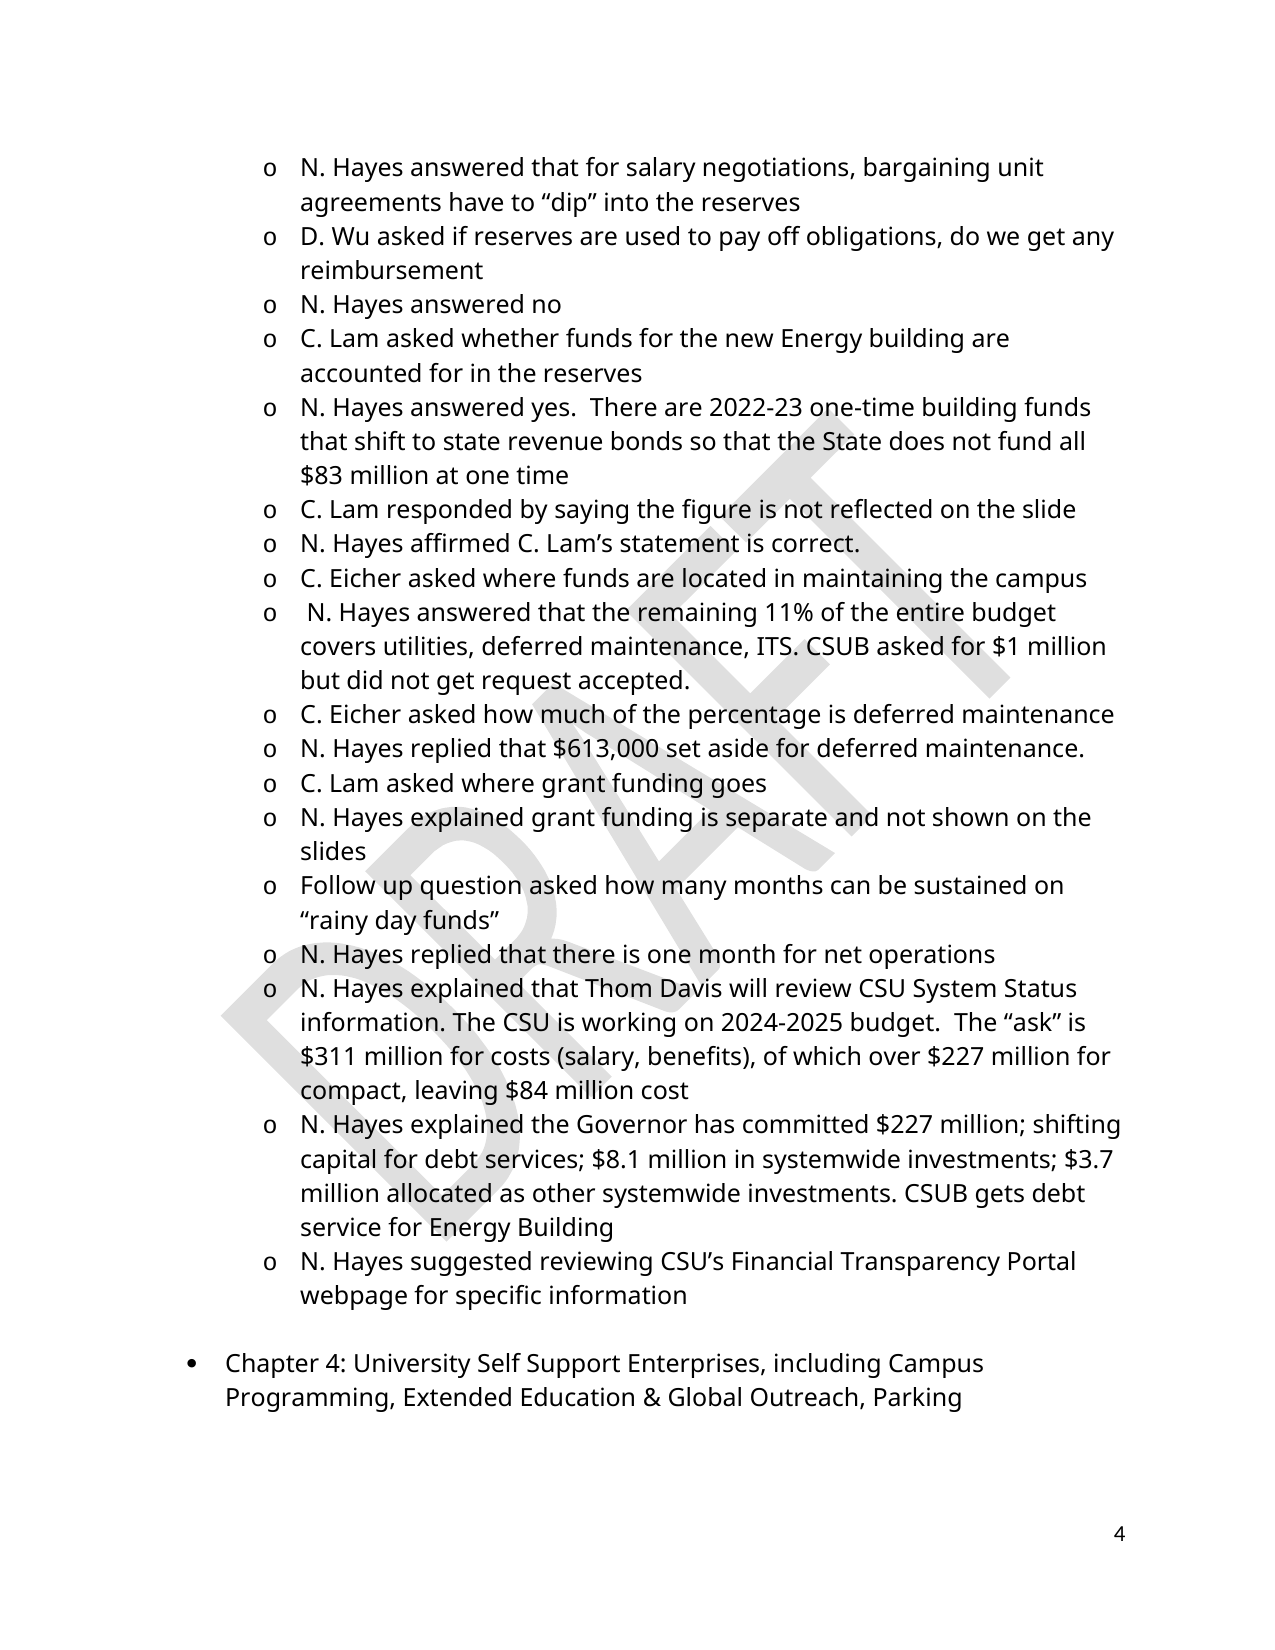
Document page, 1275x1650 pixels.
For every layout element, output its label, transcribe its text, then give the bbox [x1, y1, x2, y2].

list N. Hayes explained the Governor has committed $227 million; shifting capital for debt services; $8.1 million in systemwide investments; $3.7 million allocated as other systemwide investments. CSUB gets debt service for Energy Building [262, 1107, 1125, 1243]
list N. Hayes answered that the remaining 11% of the entire budget covers utilities, deferred maintenance, ITS. CSUB asked for $1 million but did not get request accepted. [262, 594, 1125, 697]
list N. Hayes affirmed C. Lam’s statement is correct. [262, 526, 1125, 560]
list N. Hayes explained grant funding is separate and not shown on the slides [262, 800, 1125, 868]
list Follow up question asked how many months can be sustained on “rainy day funds” [262, 868, 1125, 936]
list N. Hayes answered no [262, 287, 1125, 321]
list C. Lam asked whether funds for the new Energy building are accounted for in the reserves [262, 321, 1125, 389]
list N. Hayes answered yes. There are 2022-23 one-time building funds that shift to state revenue bonds so that the State does not fund all $83 million at one time [262, 389, 1125, 492]
list N. Hayes suggested reviewing CSU’s Financial Transparency Portal webpage for specific information [262, 1243, 1125, 1312]
list C. Lam asked where grant funding goes [262, 765, 1125, 800]
list N. Hayes replied that there is one month for net operations [262, 936, 1125, 971]
list C. Eicher asked how much of the percentage is deferred maintenance [262, 697, 1125, 731]
list D. Wu asked if reserves are used to pay off obligations, do we get any reimbursement [262, 218, 1125, 287]
list N. Hayes answered that for salary negotiations, bargaining unit agreements have to “dip” into the reserves [262, 150, 1125, 218]
list Chapter 4: University Self Support Enterprises, including Campus Programming, Extended Education & Global Outreach, Parking [187, 1346, 1125, 1414]
list C. Lam responded by saying the figure is not reflected on the slide [262, 492, 1125, 526]
list N. Hayes replied that $613,000 set aside for deferred maintenance. [262, 731, 1125, 765]
list C. Eicher asked where funds are located in maintaining the campus [262, 560, 1125, 594]
list N. Hayes explained that Thom Davis will review CSU System Status information. The CSU is working on 2024-2025 budget. The “ask” is $311 million for costs (salary, benefits), of which over $227 million for compact, leaving $84 million cost [262, 971, 1125, 1107]
